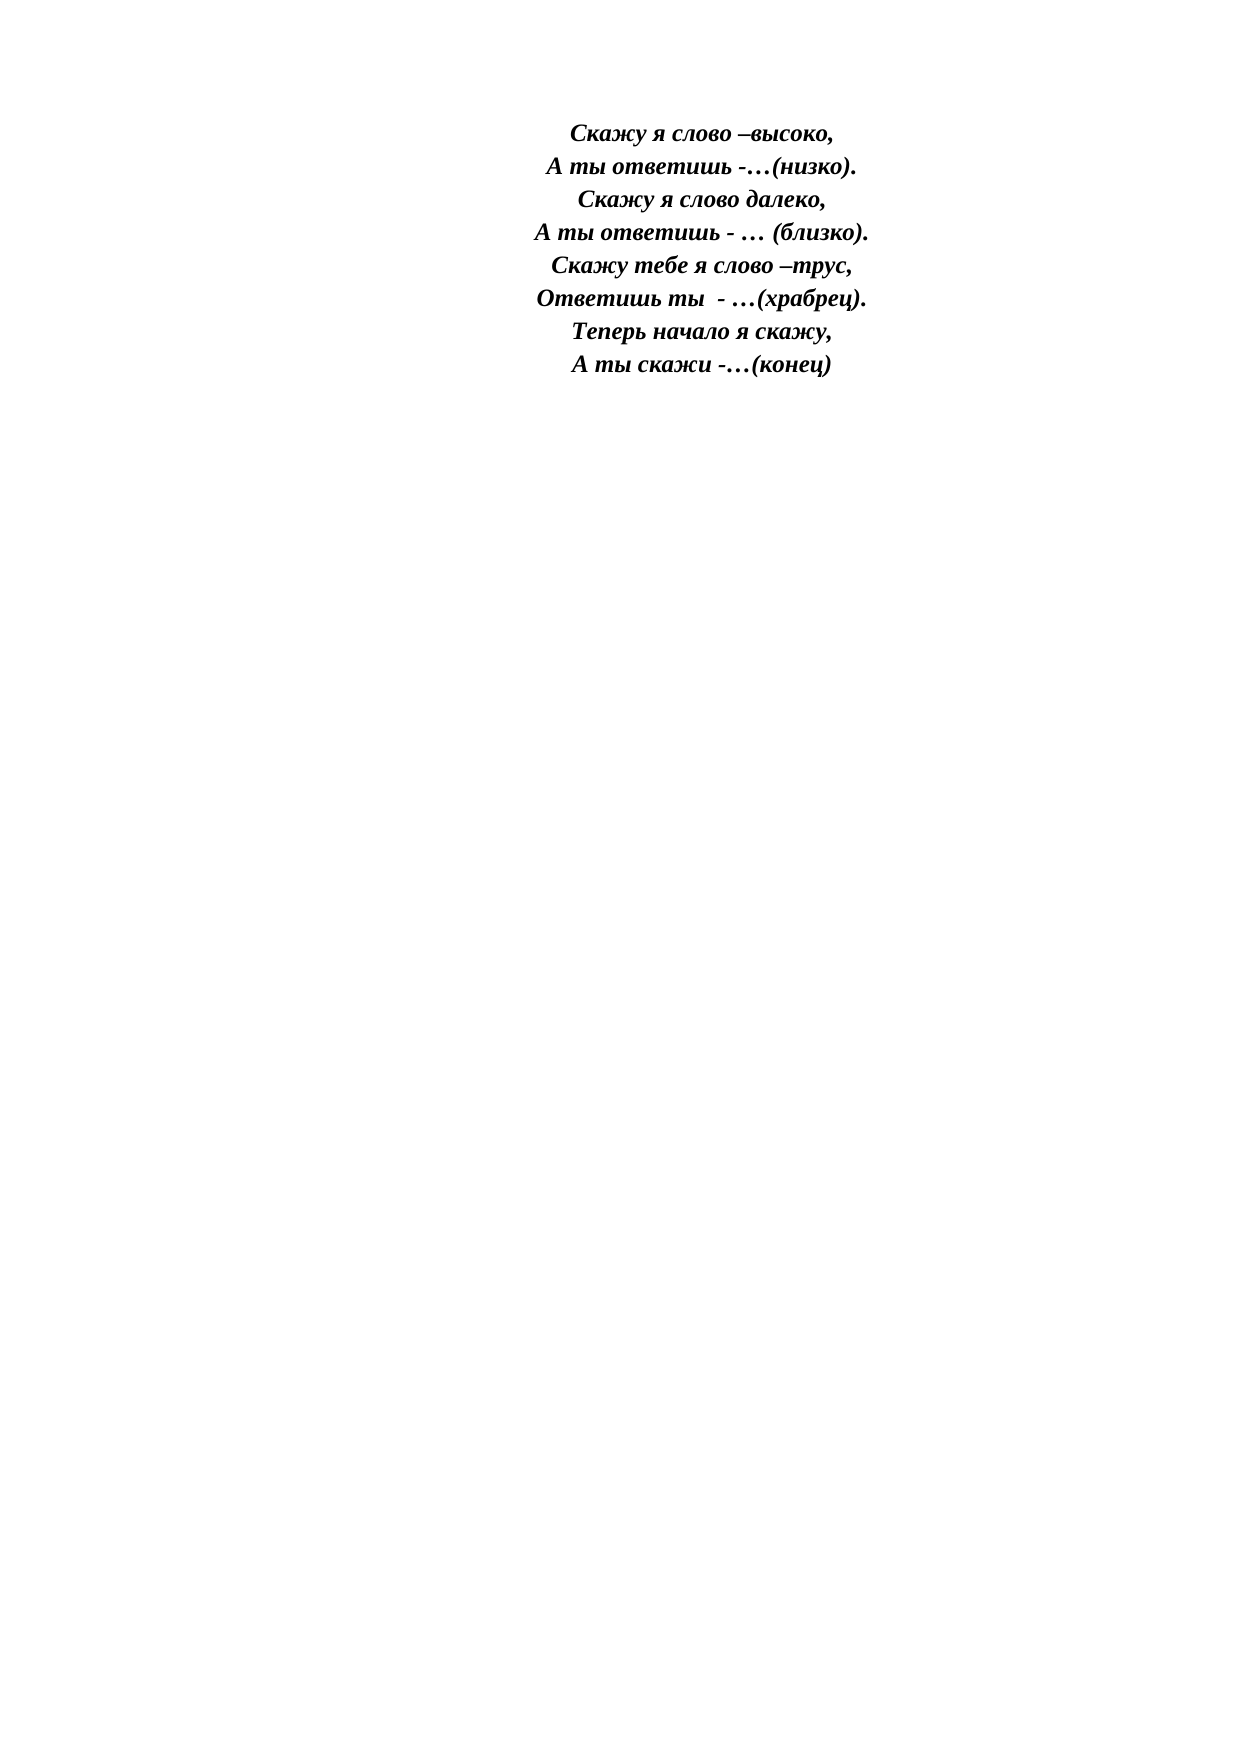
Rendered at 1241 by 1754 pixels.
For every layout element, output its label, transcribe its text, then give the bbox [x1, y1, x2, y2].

list Скажу тебе я слово –трус, [252, 250, 1152, 279]
list Теперь начало я скажу, [252, 316, 1152, 345]
list А ты ответишь - … (близко). [252, 217, 1152, 246]
list Ответишь ты - …(храбрец). [252, 283, 1152, 312]
list Скажу я слово –высоко, [252, 118, 1152, 147]
list А ты скажи -…(конец) [252, 349, 1152, 378]
list А ты ответишь -…(низко). [252, 151, 1152, 180]
list Скажу я слово далеко, [252, 184, 1152, 213]
